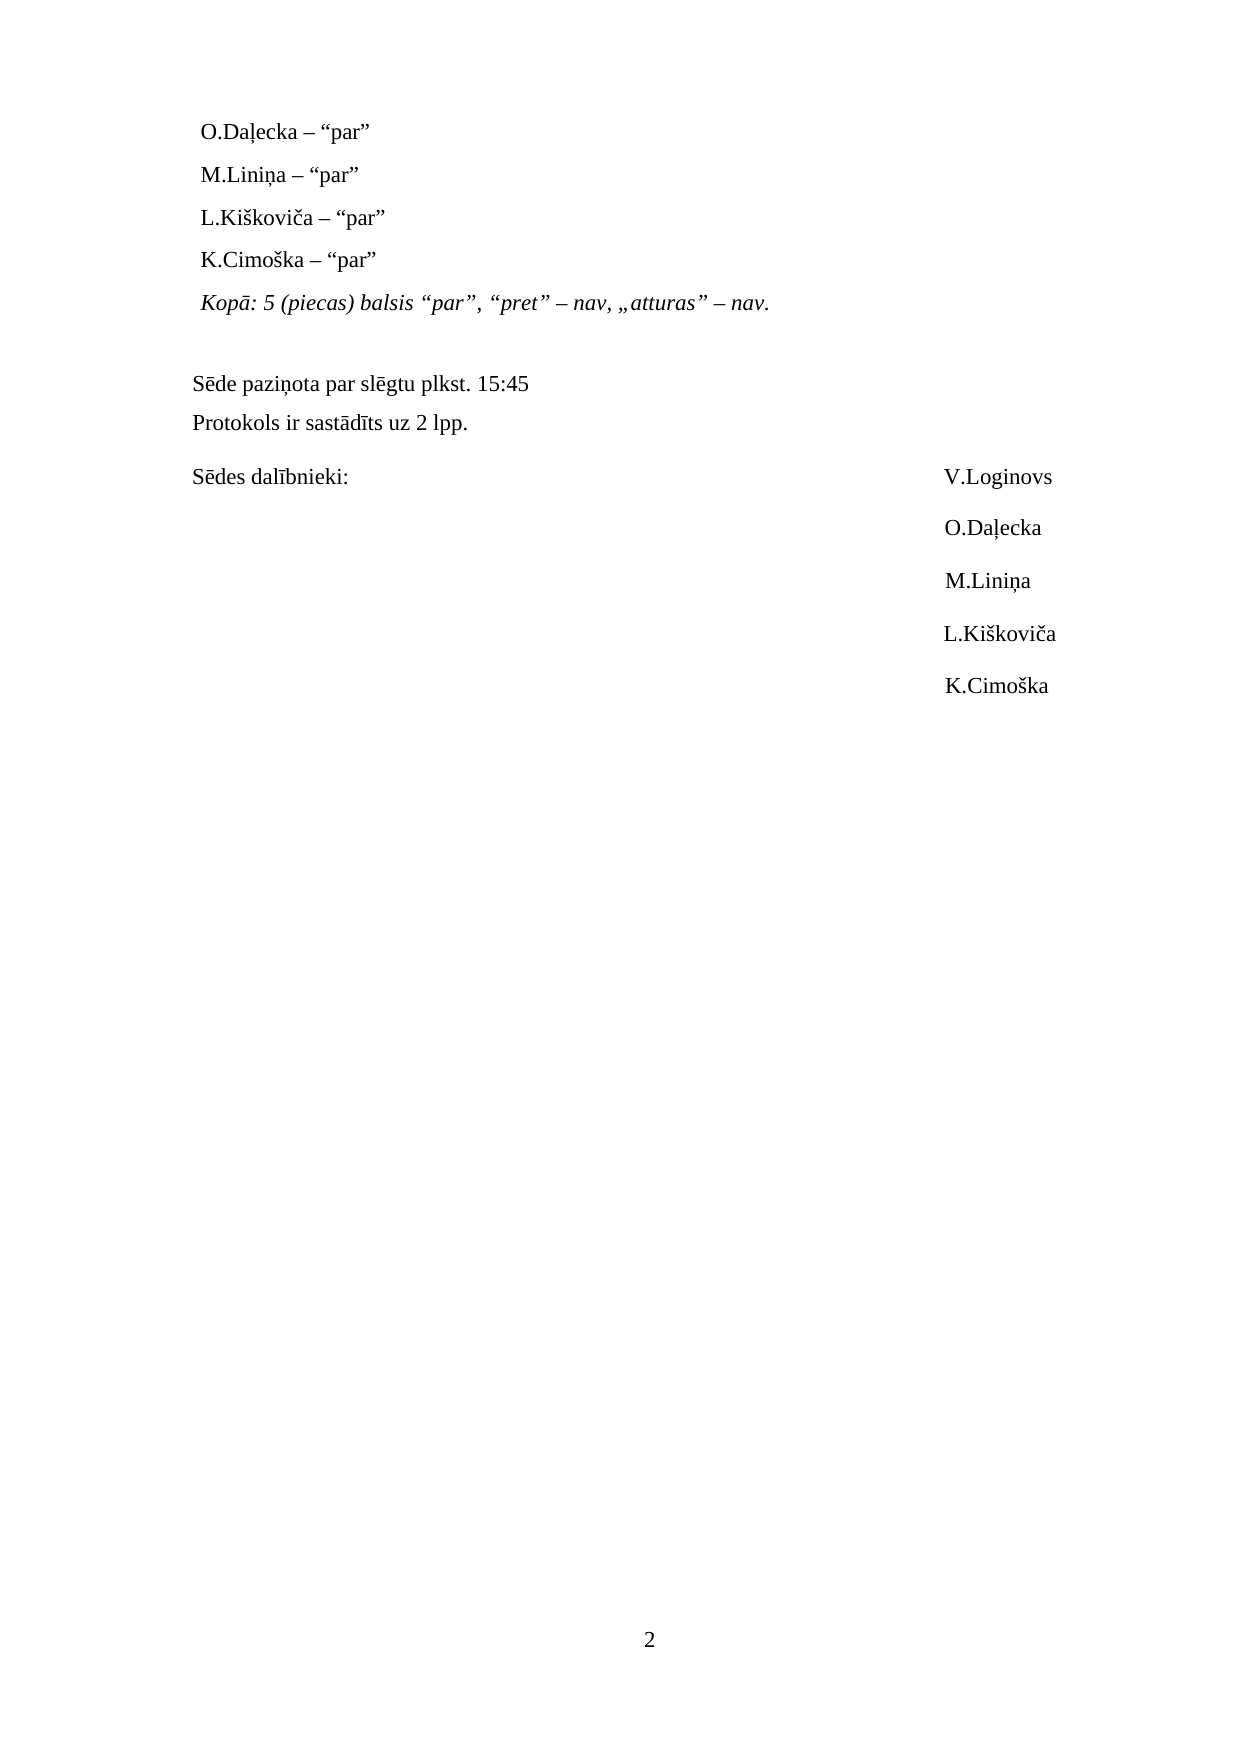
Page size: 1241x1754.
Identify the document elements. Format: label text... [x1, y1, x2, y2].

text M.Liniņa – “par” [200, 161, 1122, 187]
text O.Daļecka [852, 514, 1122, 541]
text Sēde paziņota par slēgtu plkst. 15:45 [192, 371, 1122, 397]
text O.Daļecka – “par” [200, 118, 1122, 144]
text L.Kiškoviča – “par” [200, 203, 1122, 230]
text L.Kiškoviča [177, 620, 1122, 646]
text Kopā: 5 (piecas) balsis “par”, “pret” – nav, „atturas” – nav. [200, 289, 1122, 315]
text Protokols ir sastādīts uz 2 lpp. [192, 409, 1122, 436]
text M.Liniņa [927, 567, 1122, 593]
text K.Cimoška – “par” [200, 246, 1122, 273]
text K.Cimoška [252, 672, 1122, 699]
text Sēdes dalībnieki: V.Loginovs [169, 463, 1122, 489]
